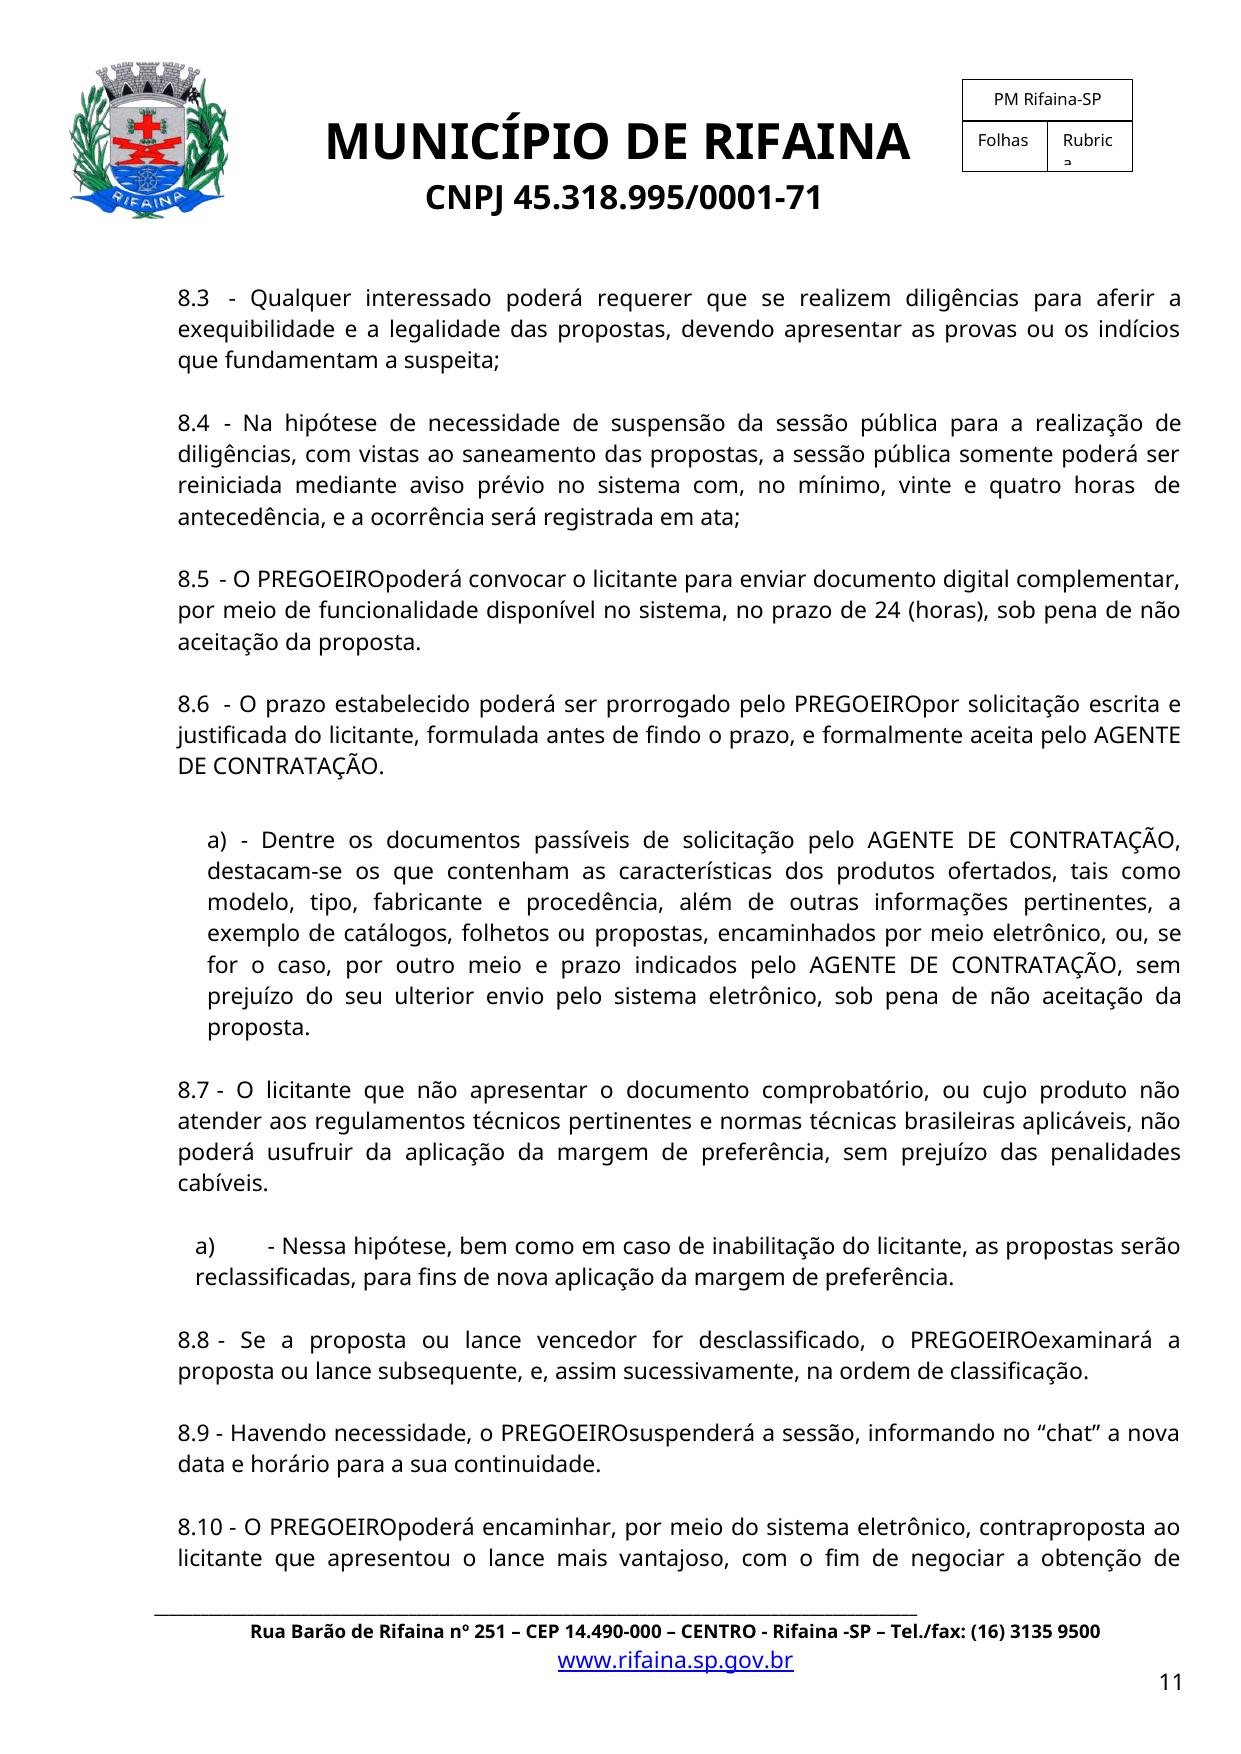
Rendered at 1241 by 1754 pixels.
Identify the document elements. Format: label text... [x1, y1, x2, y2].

list - O PREGOEIROpoderá convocar o licitante para enviar documento digital complementar, por meio de funcionalidade disponível no sistema, no prazo de 24 (horas), sob pena de não aceitação da proposta. [177, 563, 1182, 657]
list - Havendo necessidade, o PREGOEIROsuspenderá a sessão, informando no “chat” a nova data e horário para a sua continuidade. [177, 1417, 1181, 1479]
picture [68, 59, 229, 219]
list - Qualquer interessado poderá requerer que se realizem diligências para aferir a exequibilidade e a legalidade das propostas, devendo apresentar as provas ou os indícios que fundamentam a suspeita; [177, 282, 1182, 376]
list - Na hipótese de necessidade de suspensão da sessão pública para a realização de diligências, com vistas ao saneamento das propostas, a sessão pública somente poderá ser reiniciada mediante aviso prévio no sistema com, no mínimo, vinte e quatro horas de antecedência, e a ocorrência será registrada em ata; [177, 407, 1182, 532]
list - Dentre os documentos passíveis de solicitação pelo AGENTE DE CONTRATAÇÃO, destacam-se os que contenham as características dos produtos ofertados, tais como modelo, tipo, fabricante e procedência, além de outras informações pertinentes, a exemplo de catálogos, folhetos ou propostas, encaminhados por meio eletrônico, ou, se for o caso, por outro meio e prazo indicados pelo AGENTE DE CONTRATAÇÃO, sem prejuízo do seu ulterior envio pelo sistema eletrônico, sob pena de não aceitação da proposta. [207, 823, 1182, 1042]
list - Se a proposta ou lance vencedor for desclassificado, o PREGOEIROexaminará a proposta ou lance subsequente, e, assim sucessivamente, na ordem de classificação. [177, 1324, 1181, 1386]
list - Nessa hipótese, bem como em caso de inabilitação do licitante, as propostas serão reclassificadas, para fins de nova aplicação da margem de preferência. [195, 1230, 1182, 1292]
list - O licitante que não apresentar o documento comprobatório, ou cujo produto não atender aos regulamentos técnicos pertinentes e normas técnicas brasileiras aplicáveis, não poderá usufruir da aplicação da margem de preferência, sem prejuízo das penalidades cabíveis. [177, 1073, 1182, 1198]
list - O prazo estabelecido poderá ser prorrogado pelo PREGOEIROpor solicitação escrita e justificada do licitante, formulada antes de findo o prazo, e formalmente aceita pelo AGENTE DE CONTRATAÇÃO. [177, 688, 1181, 781]
